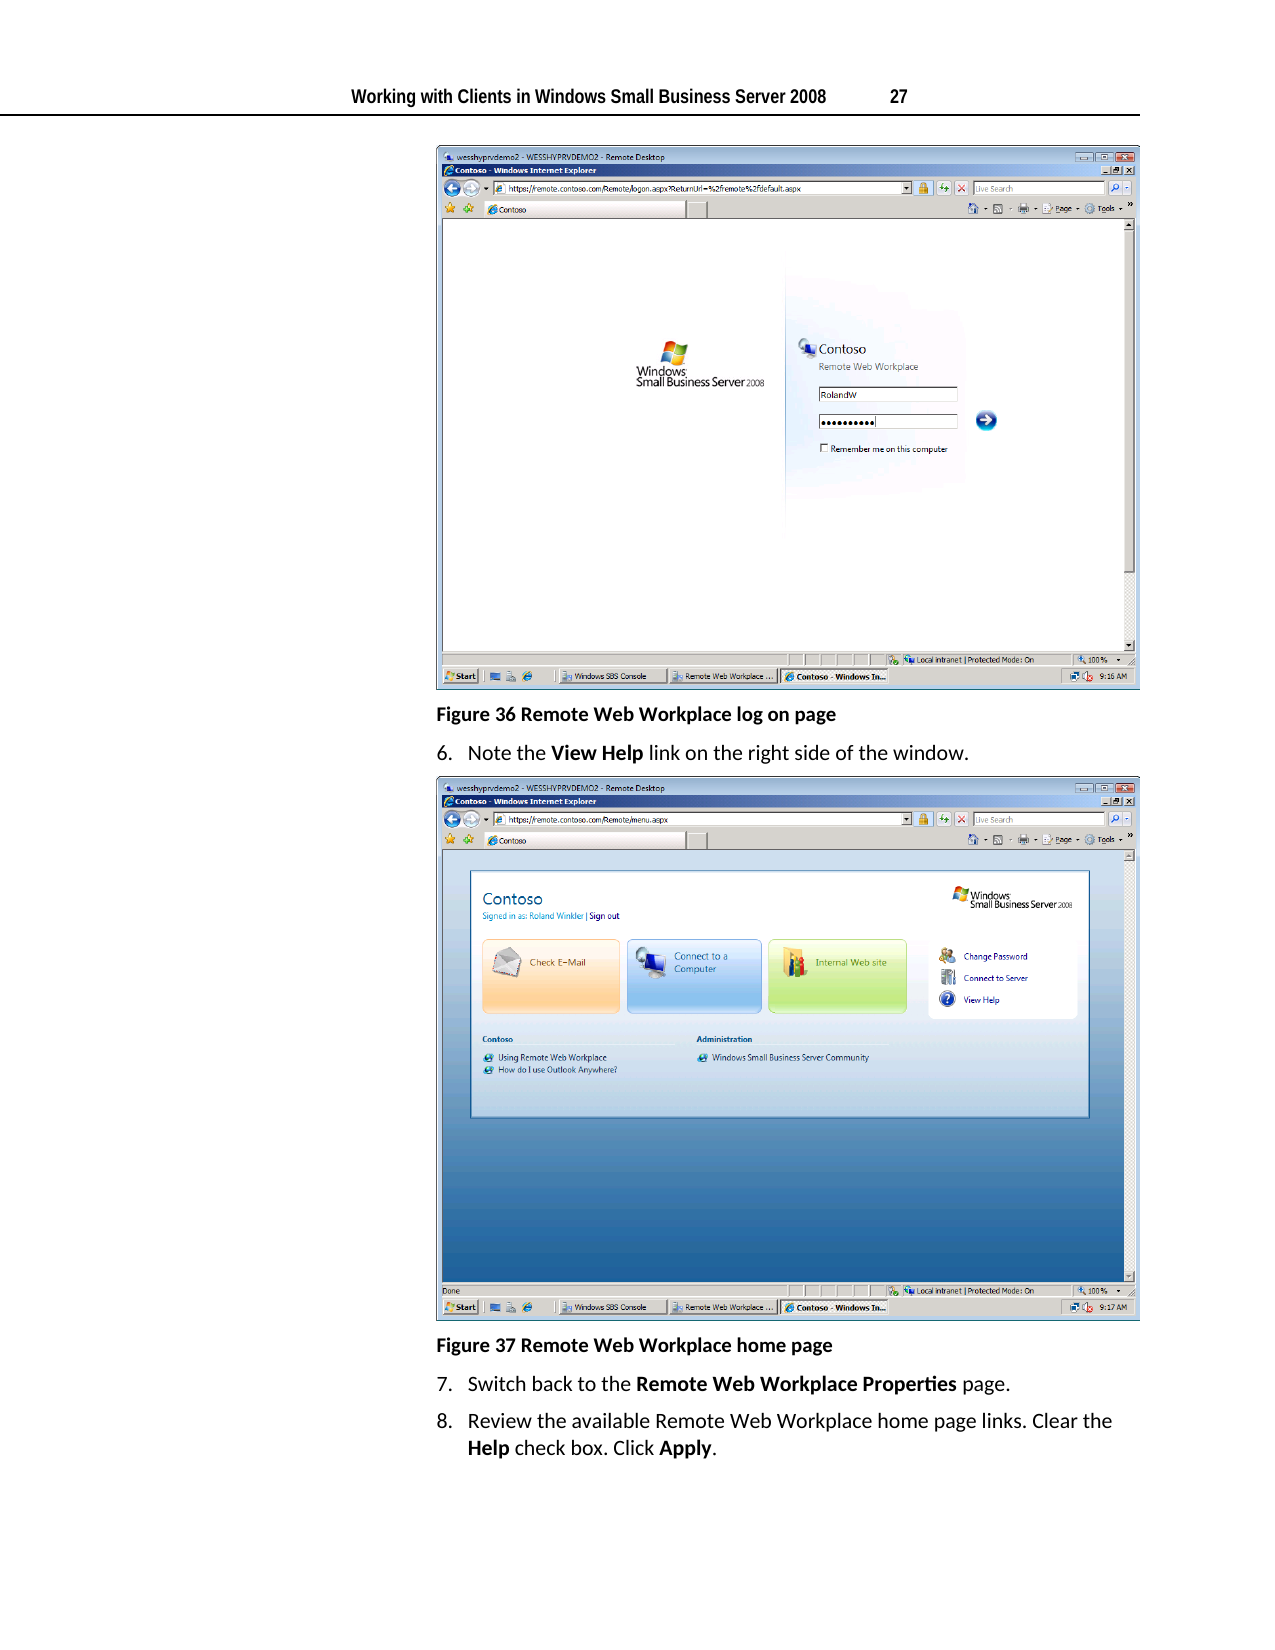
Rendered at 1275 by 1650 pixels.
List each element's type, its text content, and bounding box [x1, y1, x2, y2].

list Switch back to the Remote Web Workplace Properties page. [436, 1370, 1140, 1397]
list Review the available Remote Web Workplace home page links. Clear the Help check box. Click Apply. [436, 1407, 1140, 1461]
picture [436, 145, 1140, 690]
text Figure 36 Remote Web Workplace log on page [436, 702, 1140, 727]
text Figure 37 Remote Web Workplace home page [436, 1333, 1140, 1358]
picture [436, 776, 1140, 1321]
list Note the View Help link on the right side of the window. [436, 739, 1140, 766]
